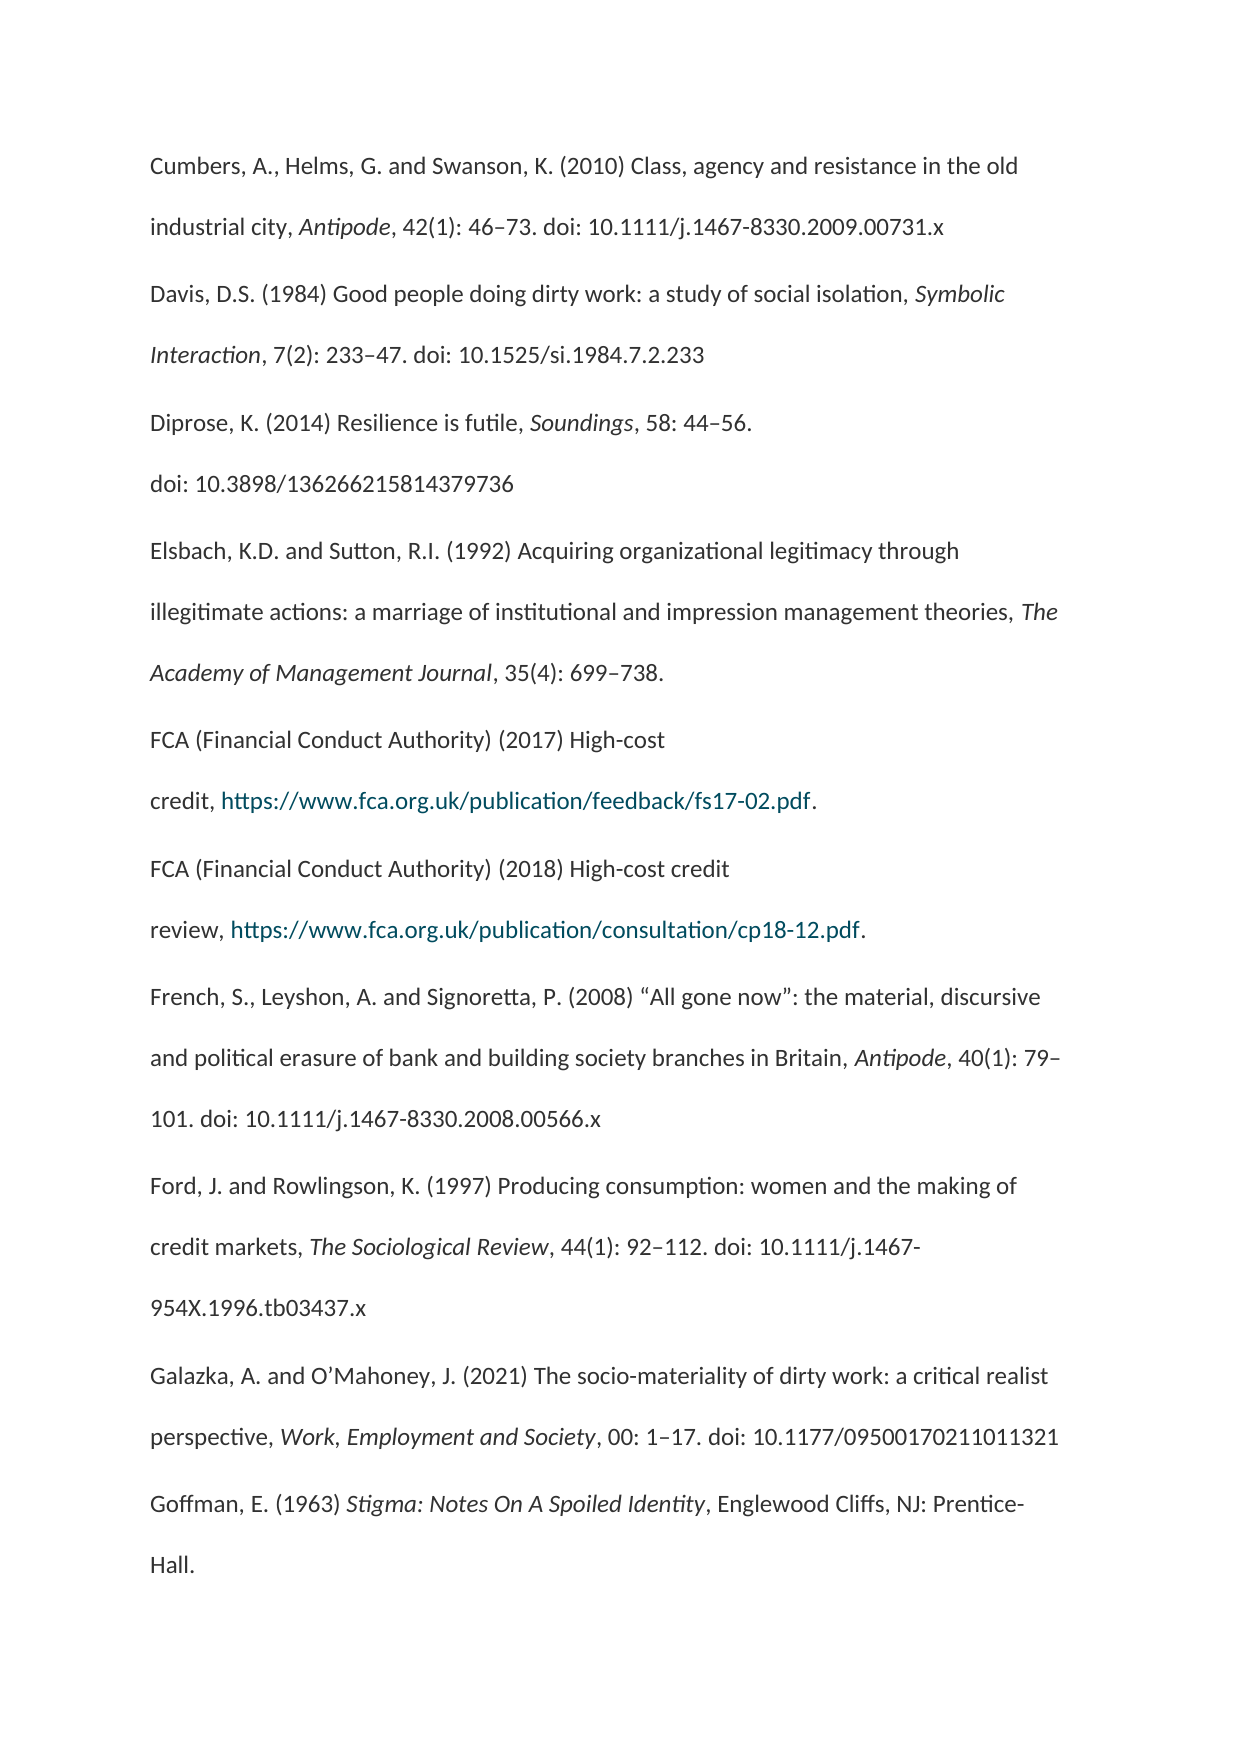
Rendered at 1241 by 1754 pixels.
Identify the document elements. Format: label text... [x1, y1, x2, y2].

text Galazka, A. and O’Mahoney, J. (2021) The socio-materiality of dirty work: a critical realist perspective, Work, Employment and Society, 00: 1–17. doi: 10.1177/09500170211011321 [150, 1360, 1065, 1451]
text Ford, J. and Rowlingson, K. (1997) Producing consumption: women and the making of credit markets, The Sociological Review, 44(1): 92–112. doi: 10.1111/j.1467-954X.1996.tb03437.x [150, 1170, 1065, 1323]
text Davis, D.S. (1984) Good people doing dirty work: a study of social isolation, Symbolic Interaction, 7(2): 233–47. doi: 10.1525/si.1984.7.2.233 [150, 278, 1065, 370]
text Elsbach, K.D. and Sutton, R.I. (1992) Acquiring organizational legitimacy through illegitimate actions: a marriage of institutional and impression management theories, The Academy of Management Journal, 35(4): 699–738. [150, 535, 1065, 688]
text Diprose, K. (2014) Resilience is futile, Soundings, 58: 44–56. doi: 10.3898/136266215814379736 [150, 407, 1065, 498]
text FCA (Financial Conduct Authority) (2017) High-cost credit, https://www.fca.org.uk/publication/feedback/fs17-02.pdf. [150, 724, 1065, 816]
text FCA (Financial Conduct Authority) (2018) High-cost credit review, https://www.fca.org.uk/publication/consultation/cp18-12.pdf. [150, 853, 1065, 944]
text French, S., Leyshon, A. and Signoretta, P. (2008) “All gone now”: the material, discursive and political erasure of bank and building society branches in Britain, Antipode, 40(1): 79–101. doi: 10.1111/j.1467-8330.2008.00566.x [150, 981, 1065, 1134]
text Goffman, E. (1963) Stigma: Notes On A Spoiled Identity, Englewood Cliffs, NJ: Prentice-Hall. [150, 1488, 1065, 1580]
text Cumbers, A., Helms, G. and Swanson, K. (2010) Class, agency and resistance in the old industrial city, Antipode, 42(1): 46–73. doi: 10.1111/j.1467-8330.2009.00731.x [150, 150, 1065, 242]
